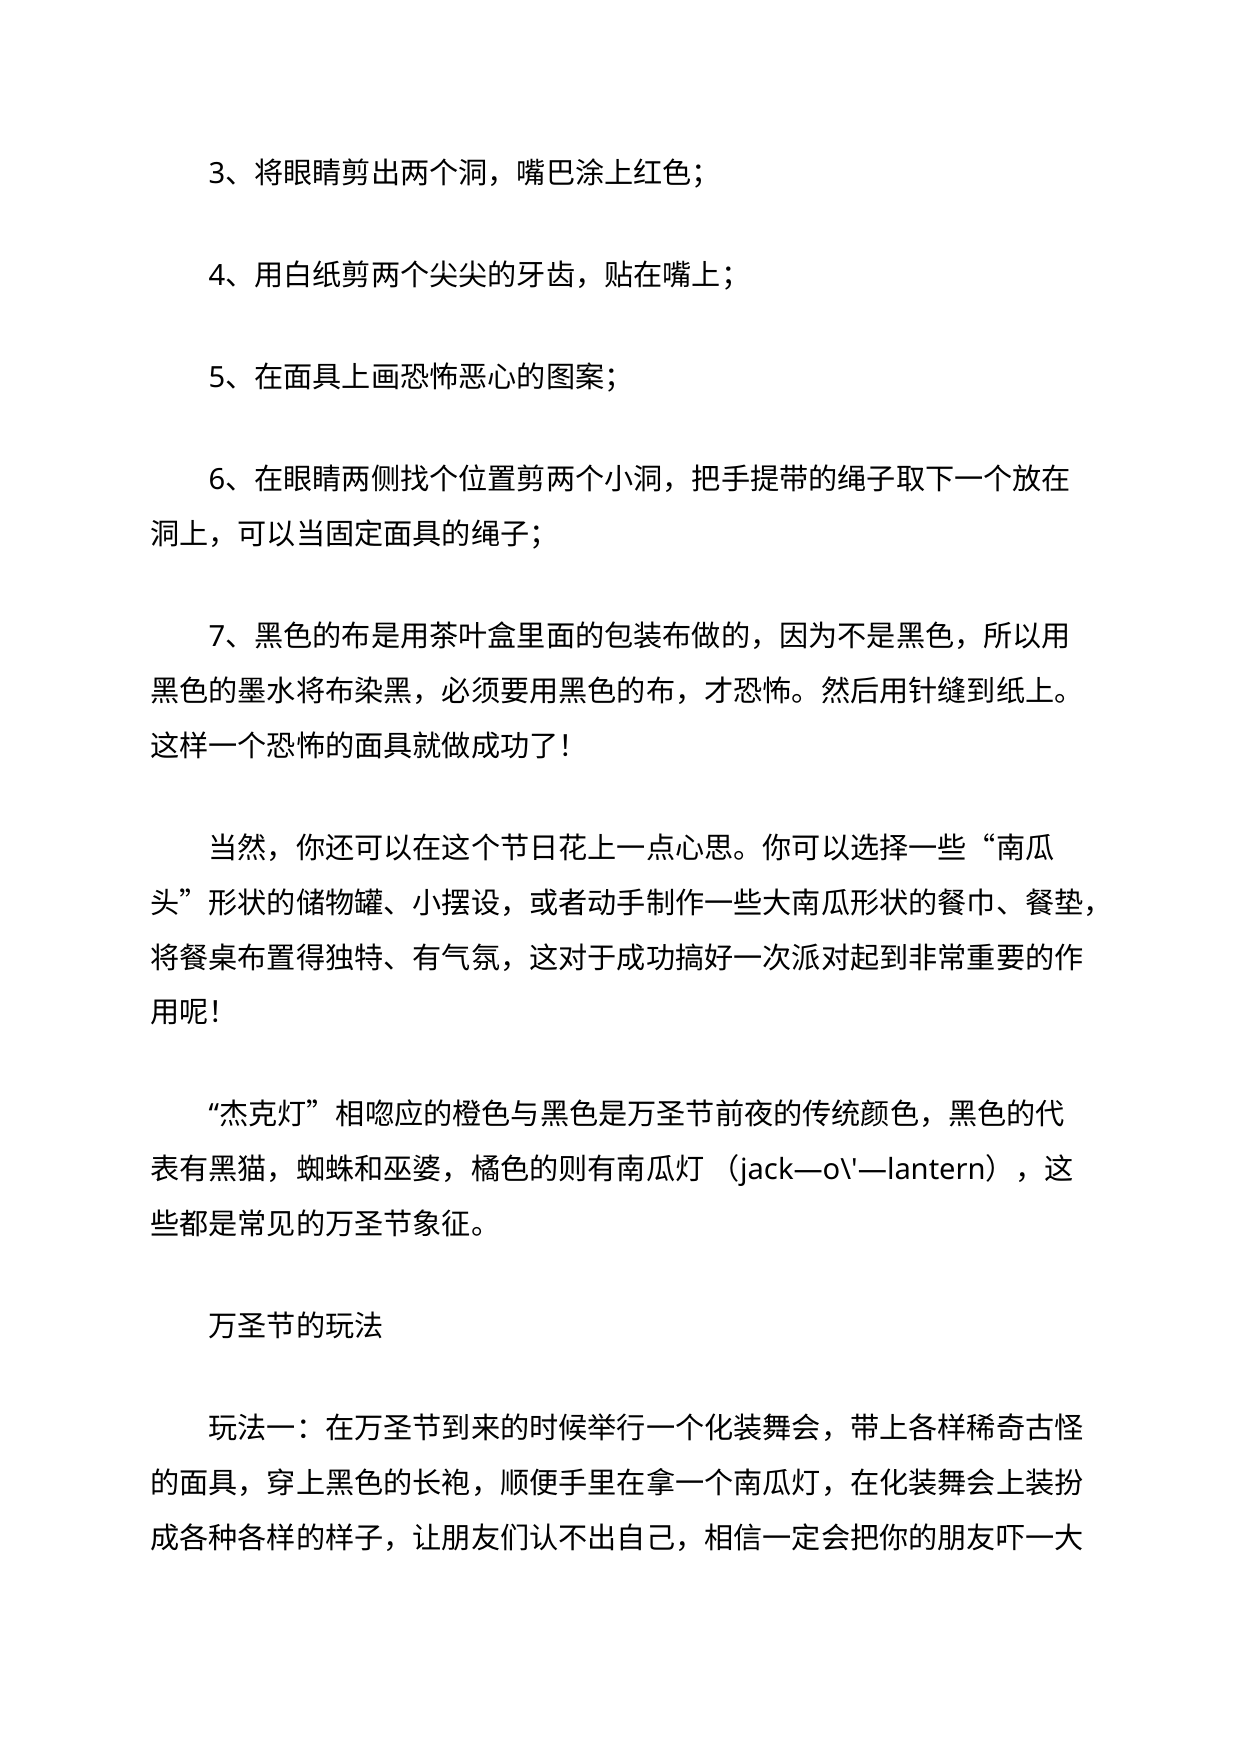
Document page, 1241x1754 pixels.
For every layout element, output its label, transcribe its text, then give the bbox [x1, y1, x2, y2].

text 7、黑色的布是用茶叶盒里面的包装布做的，因为不是黑色，所以用黑色的墨水将布染黑，必须要用黑色的布，才恐怖。然后用针缝到纸上。这样一个恐怖的面具就做成功了！ [150, 613, 1090, 765]
text 6、在眼睛两侧找个位置剪两个小洞，把手提带的绳子取下一个放在洞上，可以当固定面具的绳子； [150, 456, 1090, 553]
text 当然，你还可以在这个节日花上一点心思。你可以选择一些“南瓜头”形状的储物罐、小摆设，或者动手制作一些大南瓜形状的餐巾、餐垫，将餐桌布置得独特、有气氛，这对于成功搞好一次派对起到非常重要的作用呢！ [150, 824, 1090, 1031]
text 4、用白纸剪两个尖尖的牙齿，贴在嘴上； [150, 252, 1090, 294]
text 3、将眼睛剪出两个洞，嘴巴涂上红色； [150, 150, 1090, 192]
text 5、在面具上画恐怖恶心的图案； [150, 354, 1090, 396]
text “杰克灯”相唿应的橙色与黑色是万圣节前夜的传统颜色，黑色的代表有黑猫，蜘蛛和巫婆，橘色的则有南瓜灯 （jack—o\'—lantern），这些都是常见的万圣节象征。 [150, 1091, 1090, 1243]
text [150, 1404, 1090, 1556]
text 万圣节的玩法 [150, 1303, 1090, 1345]
